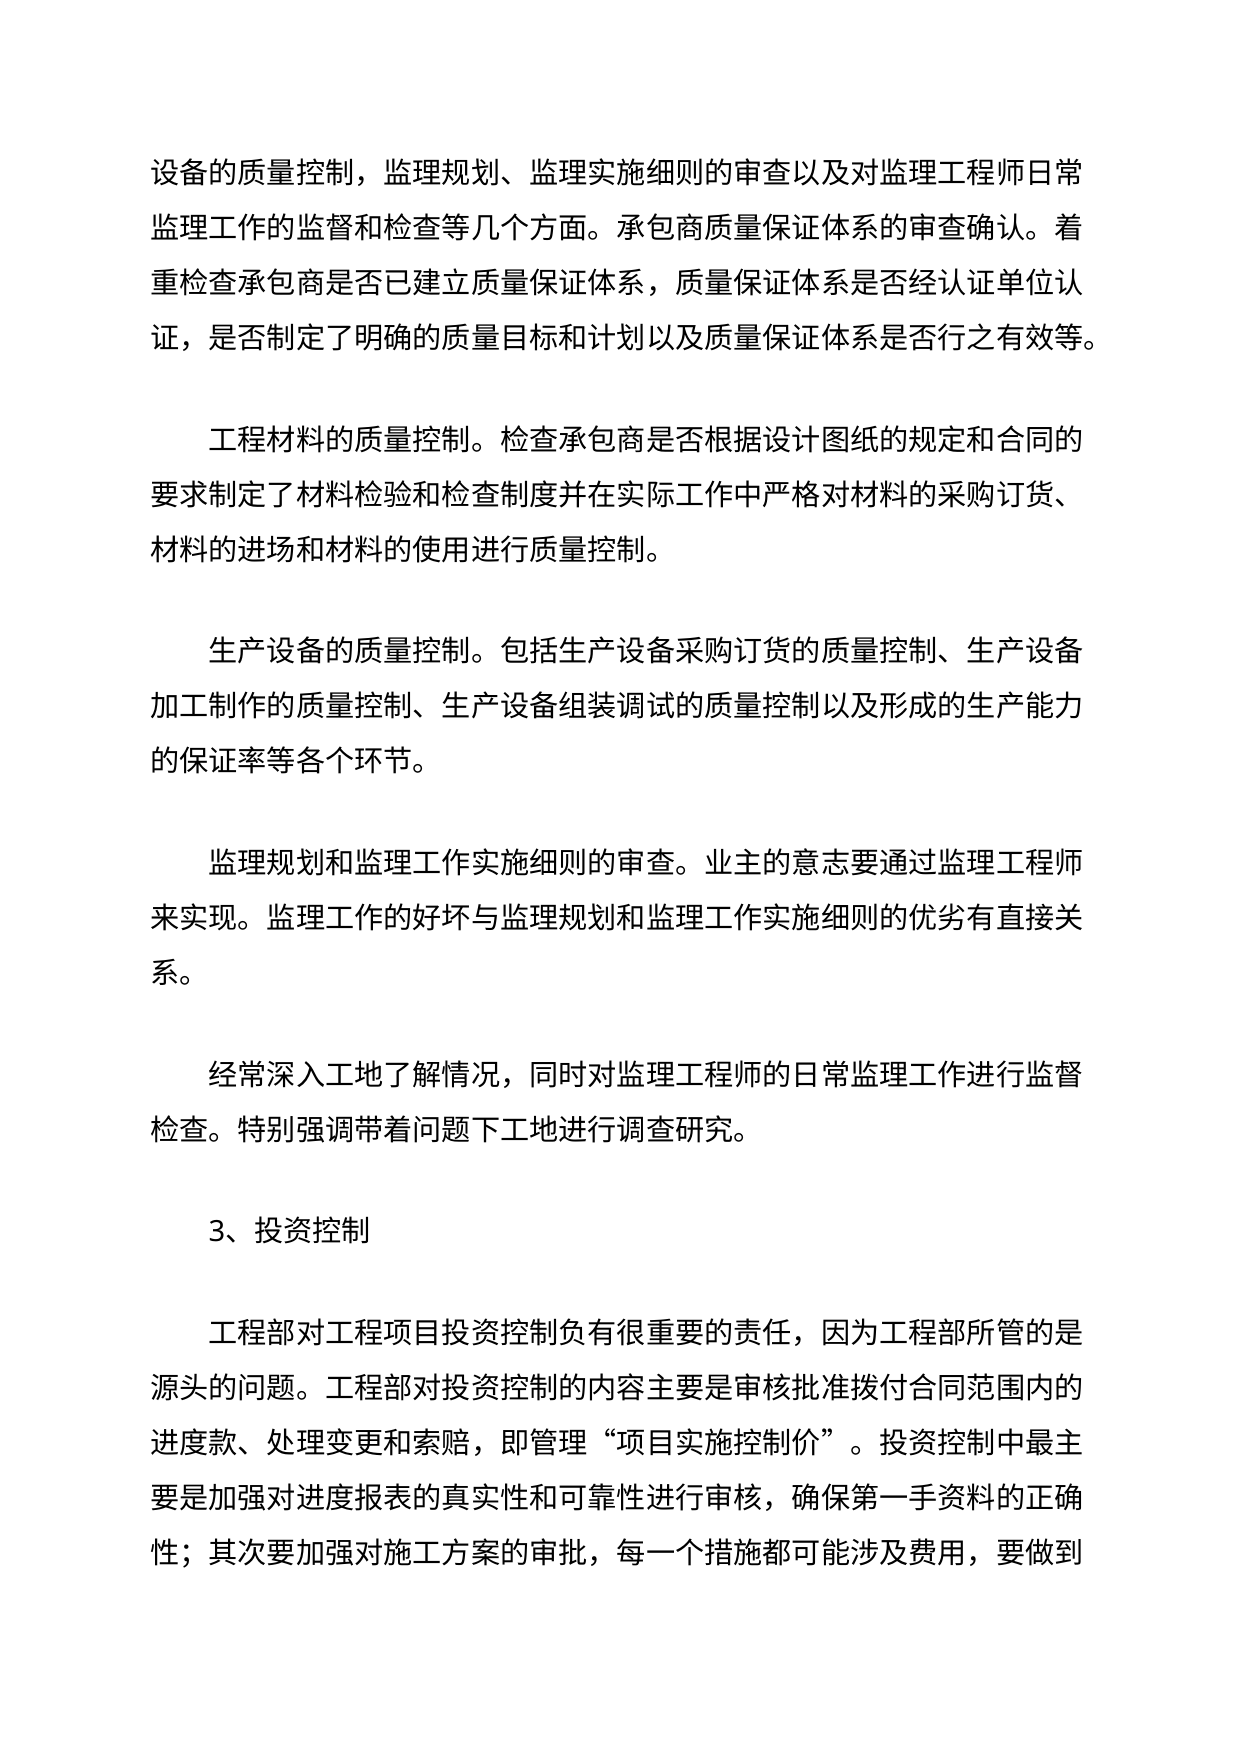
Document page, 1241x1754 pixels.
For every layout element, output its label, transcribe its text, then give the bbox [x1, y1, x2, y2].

text 3、投资控制 [150, 1208, 1090, 1250]
text 生产设备的质量控制。包括生产设备采购订货的质量控制、生产设备加工制作的质量控制、生产设备组装调试的质量控制以及形成的生产能力的保证率等各个环节。 [150, 628, 1090, 780]
text 监理规划和监理工作实施细则的审查。业主的意志要通过监理工程师来实现。监理工作的好坏与监理规划和监理工作实施细则的优劣有直接关系。 [150, 839, 1090, 992]
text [150, 1310, 1090, 1572]
text 经常深入工地了解情况，同时对监理工程师的日常监理工作进行监督检查。特别强调带着问题下工地进行调查研究。 [150, 1051, 1090, 1148]
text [150, 150, 1090, 357]
text 工程材料的质量控制。检查承包商是否根据设计图纸的规定和合同的要求制定了材料检验和检查制度并在实际工作中严格对材料的采购订货、材料的进场和材料的使用进行质量控制。 [150, 416, 1090, 568]
